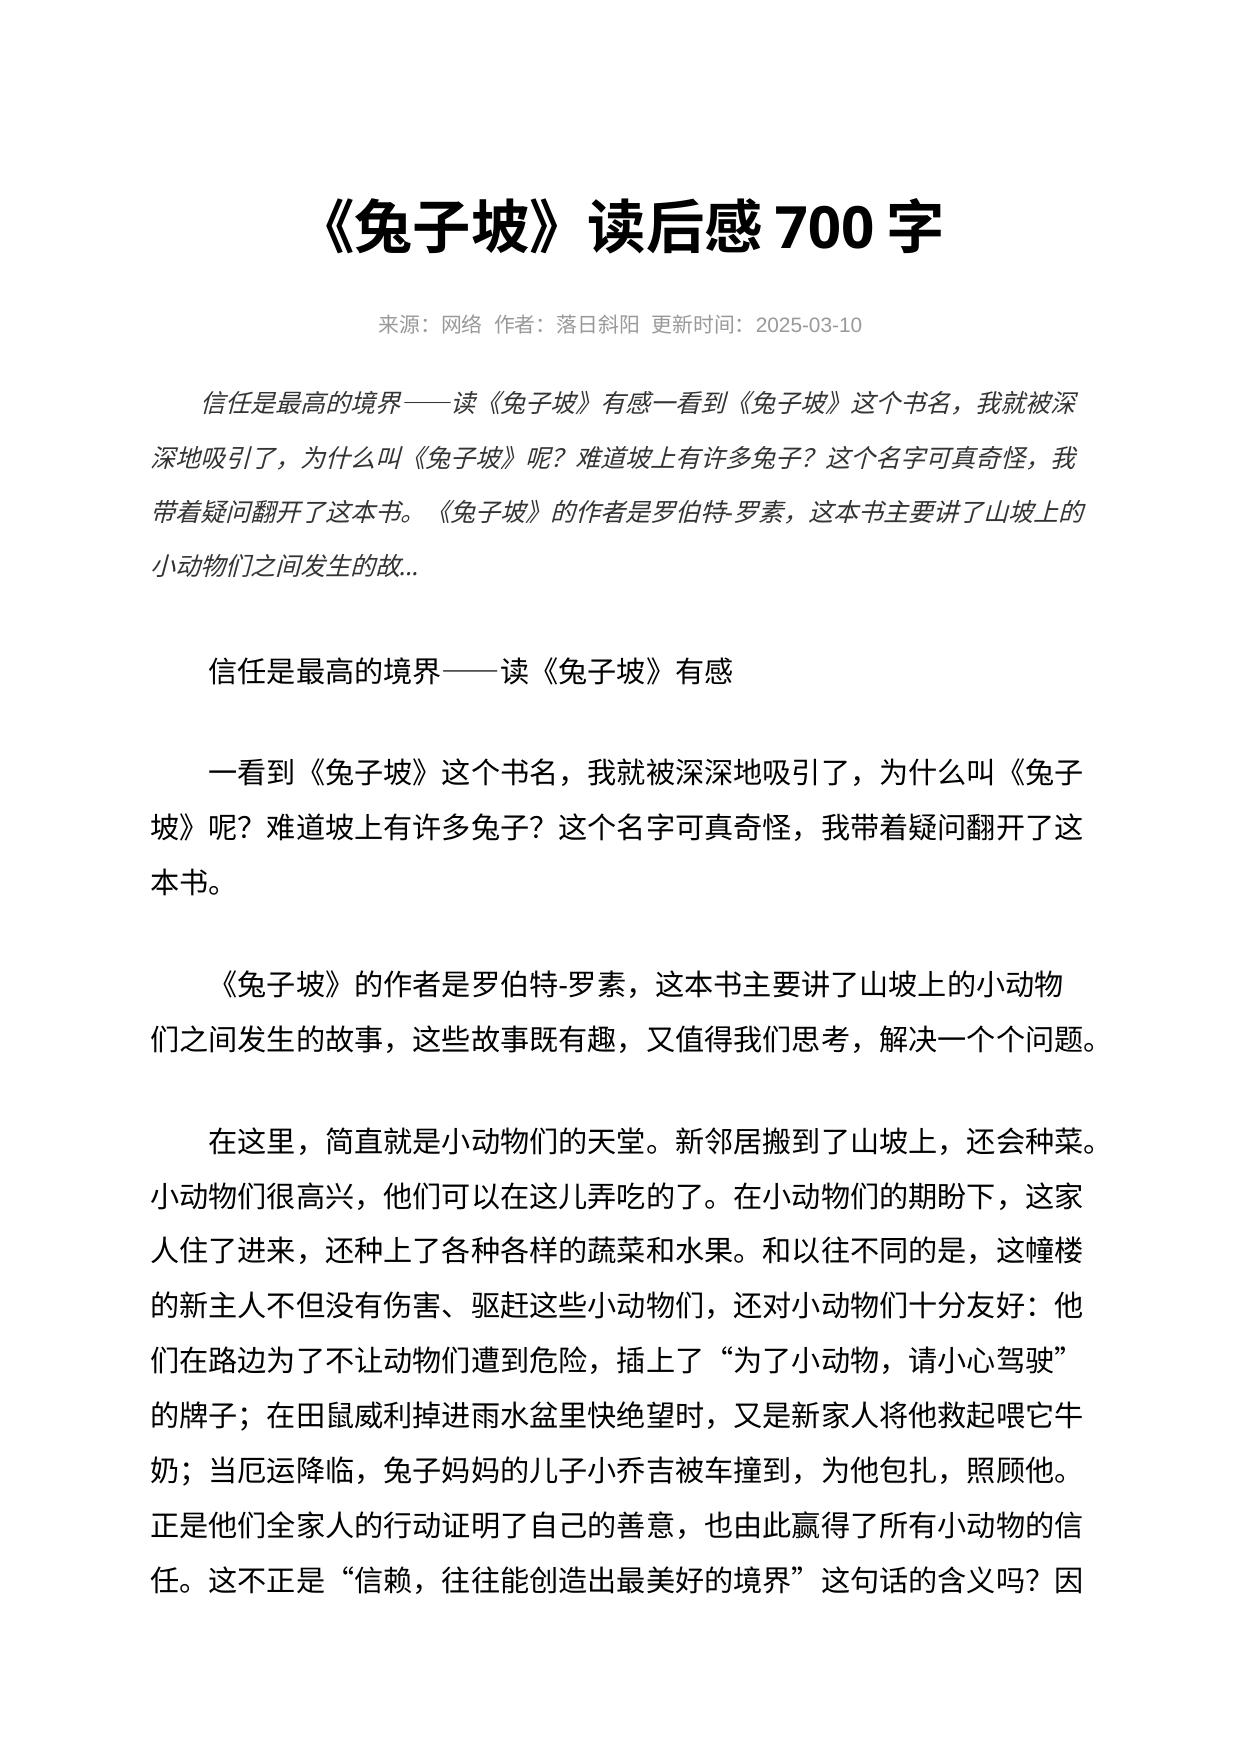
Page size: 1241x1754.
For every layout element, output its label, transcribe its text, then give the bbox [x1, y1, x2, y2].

text 信任是最高的境界——读《兔子坡》有感一看到《兔子坡》这个书名，我就被深深地吸引了，为什么叫《兔子坡》呢？难道坡上有许多兔子？这个名字可真奇怪，我带着疑问翻开了这本书。《兔子坡》的作者是罗伯特-罗素，这本书主要讲了山坡上的小动物们之间发生的故... [150, 384, 1090, 583]
text 来源：网络 作者：落日斜阳 更新时间：2025-03-10 [150, 313, 1090, 337]
text 《兔子坡》的作者是罗伯特-罗素，这本书主要讲了山坡上的小动物们之间发生的故事，这些故事既有趣，又值得我们思考，解决一个个问题。 [150, 961, 1090, 1059]
text 信任是最高的境界——读《兔子坡》有感 [150, 648, 1090, 690]
subtitle 《兔子坡》读后感700字 [150, 181, 1090, 266]
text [150, 1118, 1090, 1600]
text 一看到《兔子坡》这个书名，我就被深深地吸引了，为什么叫《兔子坡》呢？难道坡上有许多兔子？这个名字可真奇怪，我带着疑问翻开了这本书。 [150, 750, 1090, 902]
